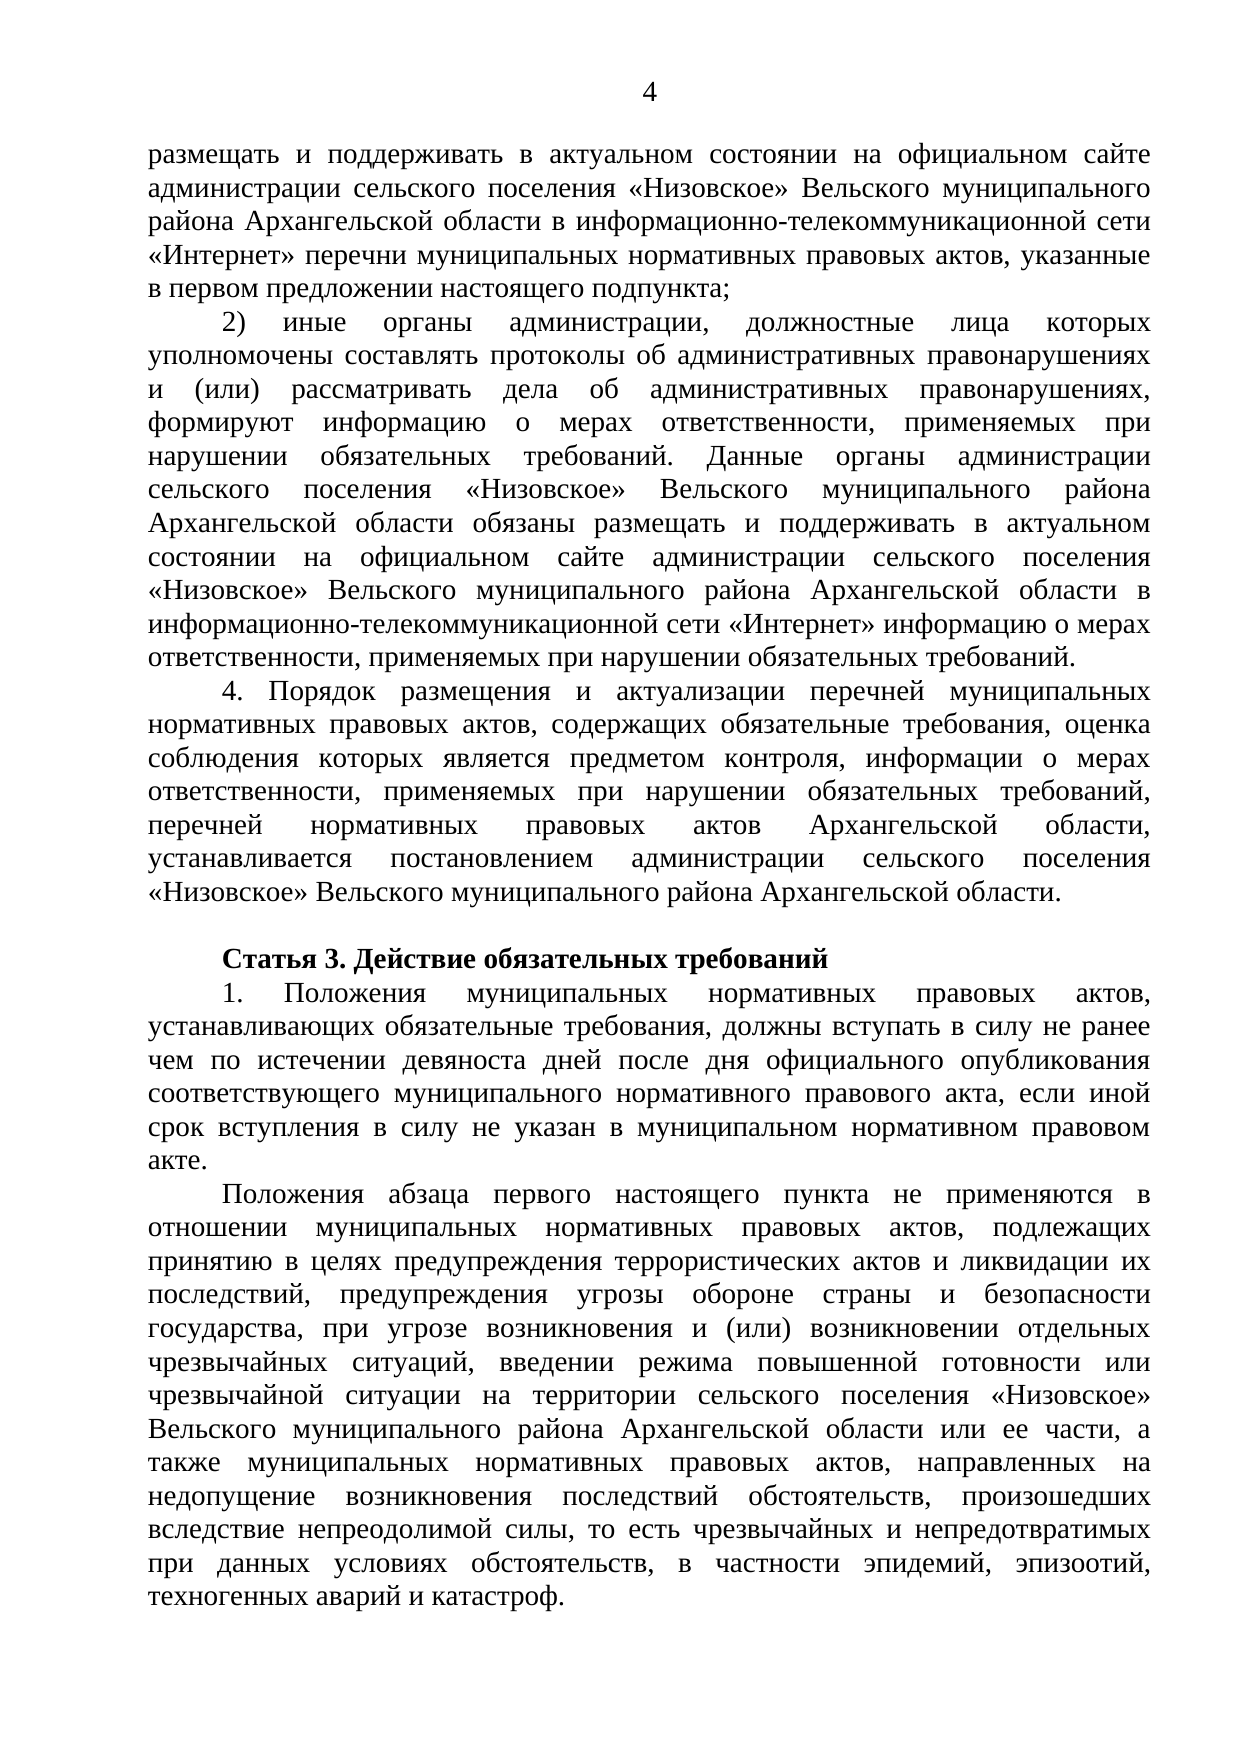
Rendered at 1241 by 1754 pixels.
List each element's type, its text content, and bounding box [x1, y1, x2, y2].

text 2) иные органы администрации, должностные лица которых уполномочены составлять протоколы об административных правонарушениях и (или) рассматривать дела об административных правонарушениях, формируют информацию о мерах ответственности, применяемых при нарушении обязательных требований. Данные органы администрации сельского поселения «Низовское» Вельского муниципального района Архангельской области обязаны размещать и поддерживать в актуальном состоянии на официальном сайте администрации сельского поселения «Низовское» Вельского муниципального района Архангельской области в информационно-телекоммуникационной сети «Интернет» информацию о мерах ответственности, применяемых при нарушении обязательных требований. [148, 304, 1152, 673]
text 4. Порядок размещения и актуализации перечней муниципальных нормативных правовых актов, содержащих обязательные требования, оценка соблюдения которых является предметом контроля, информации о мерах ответственности, применяемых при нарушении обязательных требований, перечней нормативных правовых актов Архангельской области, устанавливается постановлением администрации сельского поселения «Низовское» Вельского муниципального района Архангельской области. [148, 673, 1152, 908]
text Положения абзаца первого настоящего пункта не применяются в отношении муниципальных нормативных правовых актов, подлежащих принятию в целях предупреждения террористических актов и ликвидации их последствий, предупреждения угрозы обороне страны и безопасности государства, при угрозе возникновения и (или) возникновении отдельных чрезвычайных ситуаций, введении режима повышенной готовности или чрезвычайной ситуации на территории сельского поселения «Низовское» Вельского муниципального района Архангельской области или ее части, а также муниципальных нормативных правовых актов, направленных на недопущение возникновения последствий обстоятельств, произошедших вследствие непреодолимой силы, то есть чрезвычайных и непредотвратимых при данных условиях обстоятельств, в частности эпидемий, эпизоотий, техногенных аварий и катастроф. [148, 1176, 1152, 1612]
text 1. Положения муниципальных нормативных правовых актов, устанавливающих обязательные требования, должны вступать в силу не ранее чем по истечении девяноста дней после дня официального опубликования соответствующего муниципального нормативного правового акта, если иной срок вступления в силу не указан в муниципальном нормативном правовом акте. [148, 975, 1152, 1176]
text Статья 3. Действие обязательных требований [148, 941, 1152, 975]
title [148, 136, 1152, 304]
